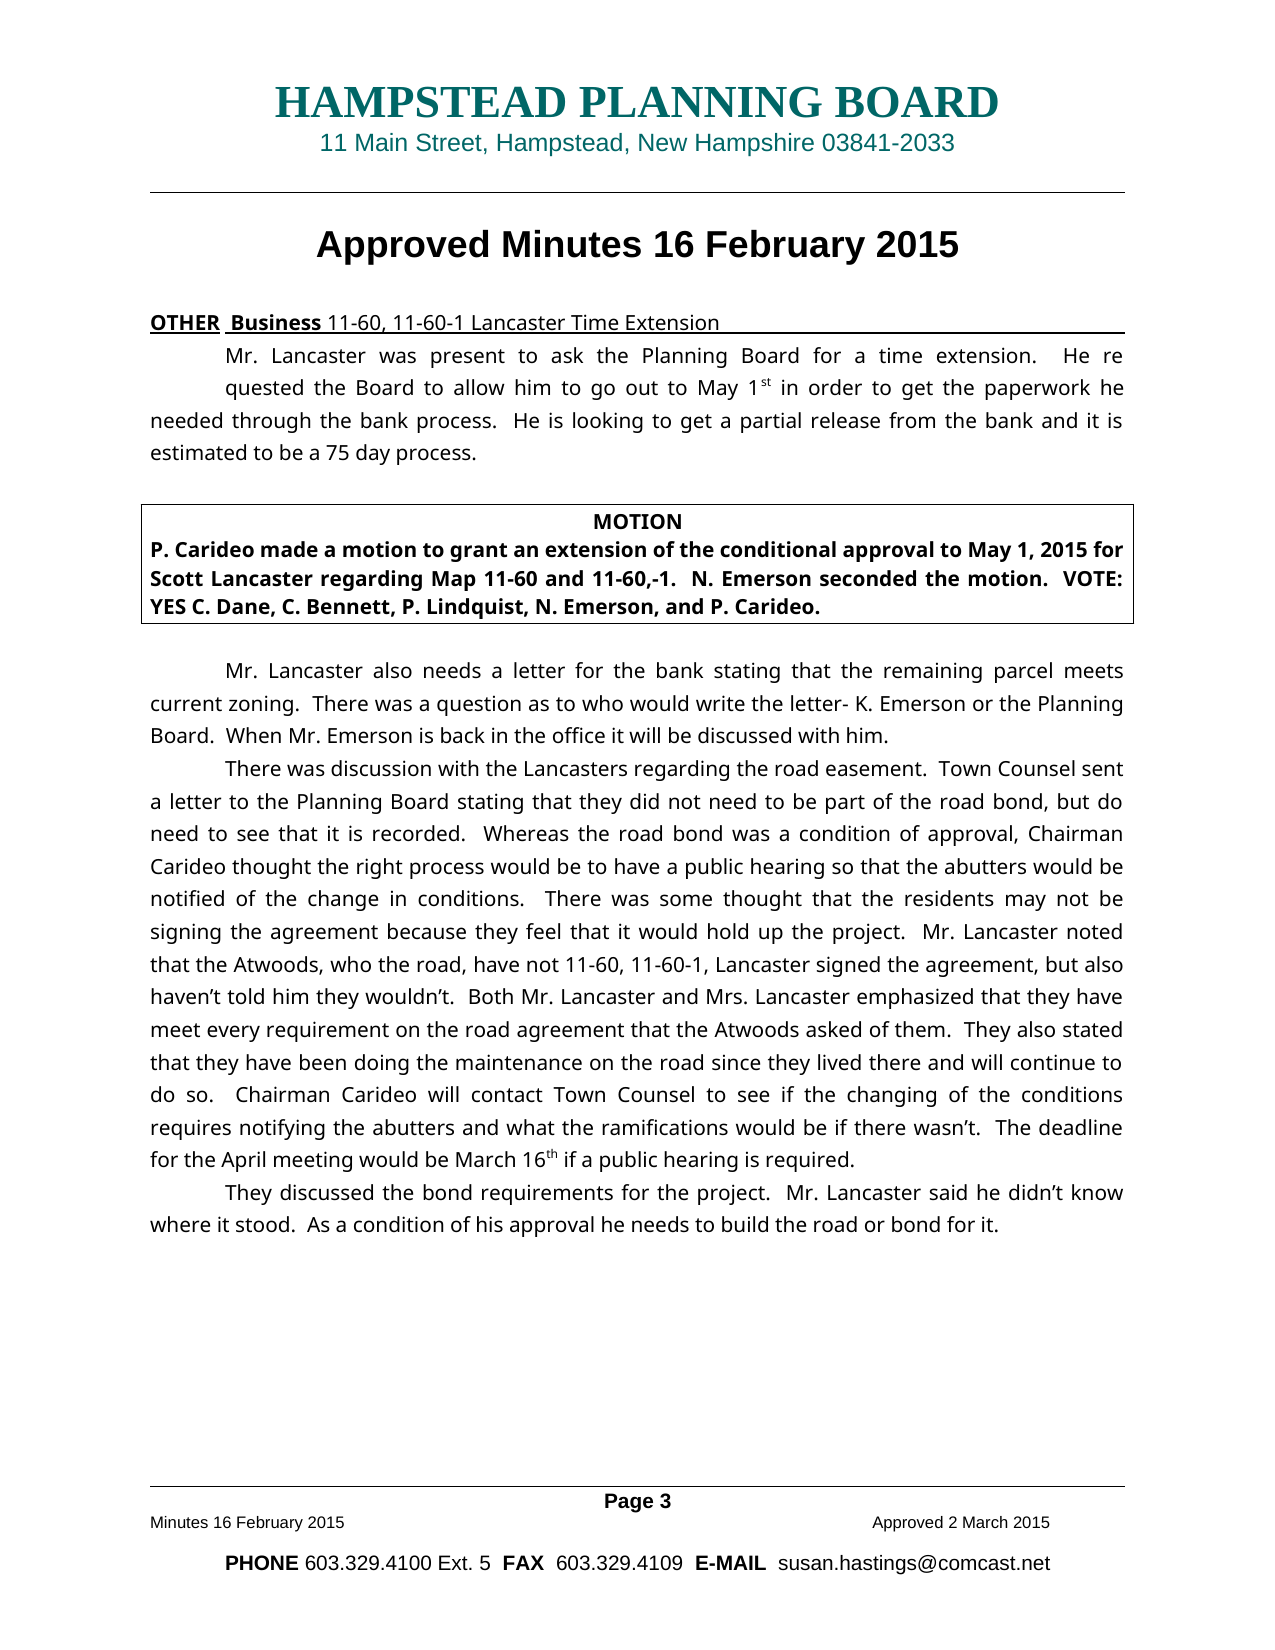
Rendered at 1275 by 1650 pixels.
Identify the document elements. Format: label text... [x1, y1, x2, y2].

text P. Carideo made a motion to grant an extension of the conditional approval to May 1, 2015 for Scott Lancaster regarding Map 11-60 and 11-60,-1. N. Emerson seconded the motion. VOTE: YES C. Dane, C. Bennett, P. Lindquist, N. Emerson, and P. Carideo. [142, 532, 1133, 623]
text Mr. Lancaster also needs a letter for the bank stating that the remaining parcel meets current zoning. There was a question as to who would write the letter- K. Emerson or the Planning Board. When Mr. Emerson is back in the office it will be discussed with him. [150, 656, 1125, 750]
text There was discussion with the Lancasters regarding the road easement. Town Counsel sent a letter to the Planning Board stating that they did not need to be part of the road bond, but do need to see that it is recorded. Whereas the road bond was a condition of approval, Chairman Carideo thought the right process would be to have a public hearing so that the abutters would be notified of the change in conditions. There was some thought that the residents may not be signing the agreement because they feel that it would hold up the project. Mr. Lancaster noted that the Atwoods, who the road, have not 11-60, 11-60-1, Lancaster signed the agreement, but also haven’t told him they wouldn’t. Both Mr. Lancaster and Mrs. Lancaster emphasized that they have meet every requirement on the road agreement that the Atwoods asked of them. They also stated that they have been doing the maintenance on the road since they lived there and will continue to do so. Chairman Carideo will contact Town Counsel to see if the changing of the conditions requires notifying the abutters and what the ramifications would be if there wasn’t. The deadline for the April meeting would be March 16th if a public hearing is required. [150, 754, 1125, 1174]
text They discussed the bond requirements for the project. Mr. Lancaster said he didn’t know where it stood. As a condition of his approval he needs to build the road or bond for it. [150, 1178, 1125, 1239]
text MOTION [142, 505, 1133, 532]
text OTHER Business 11-60, 11-60-1 Lancaster Time Extension [150, 308, 1125, 337]
text Mr. Lancaster was present to ask the Planning Board for a time extension. He re quested the Board to allow him to go out to May 1st in order to get the paperwork he needed through the bank process. He is looking to get a partial release from the bank and it is estimated to be a 75 day process. [150, 341, 1125, 467]
